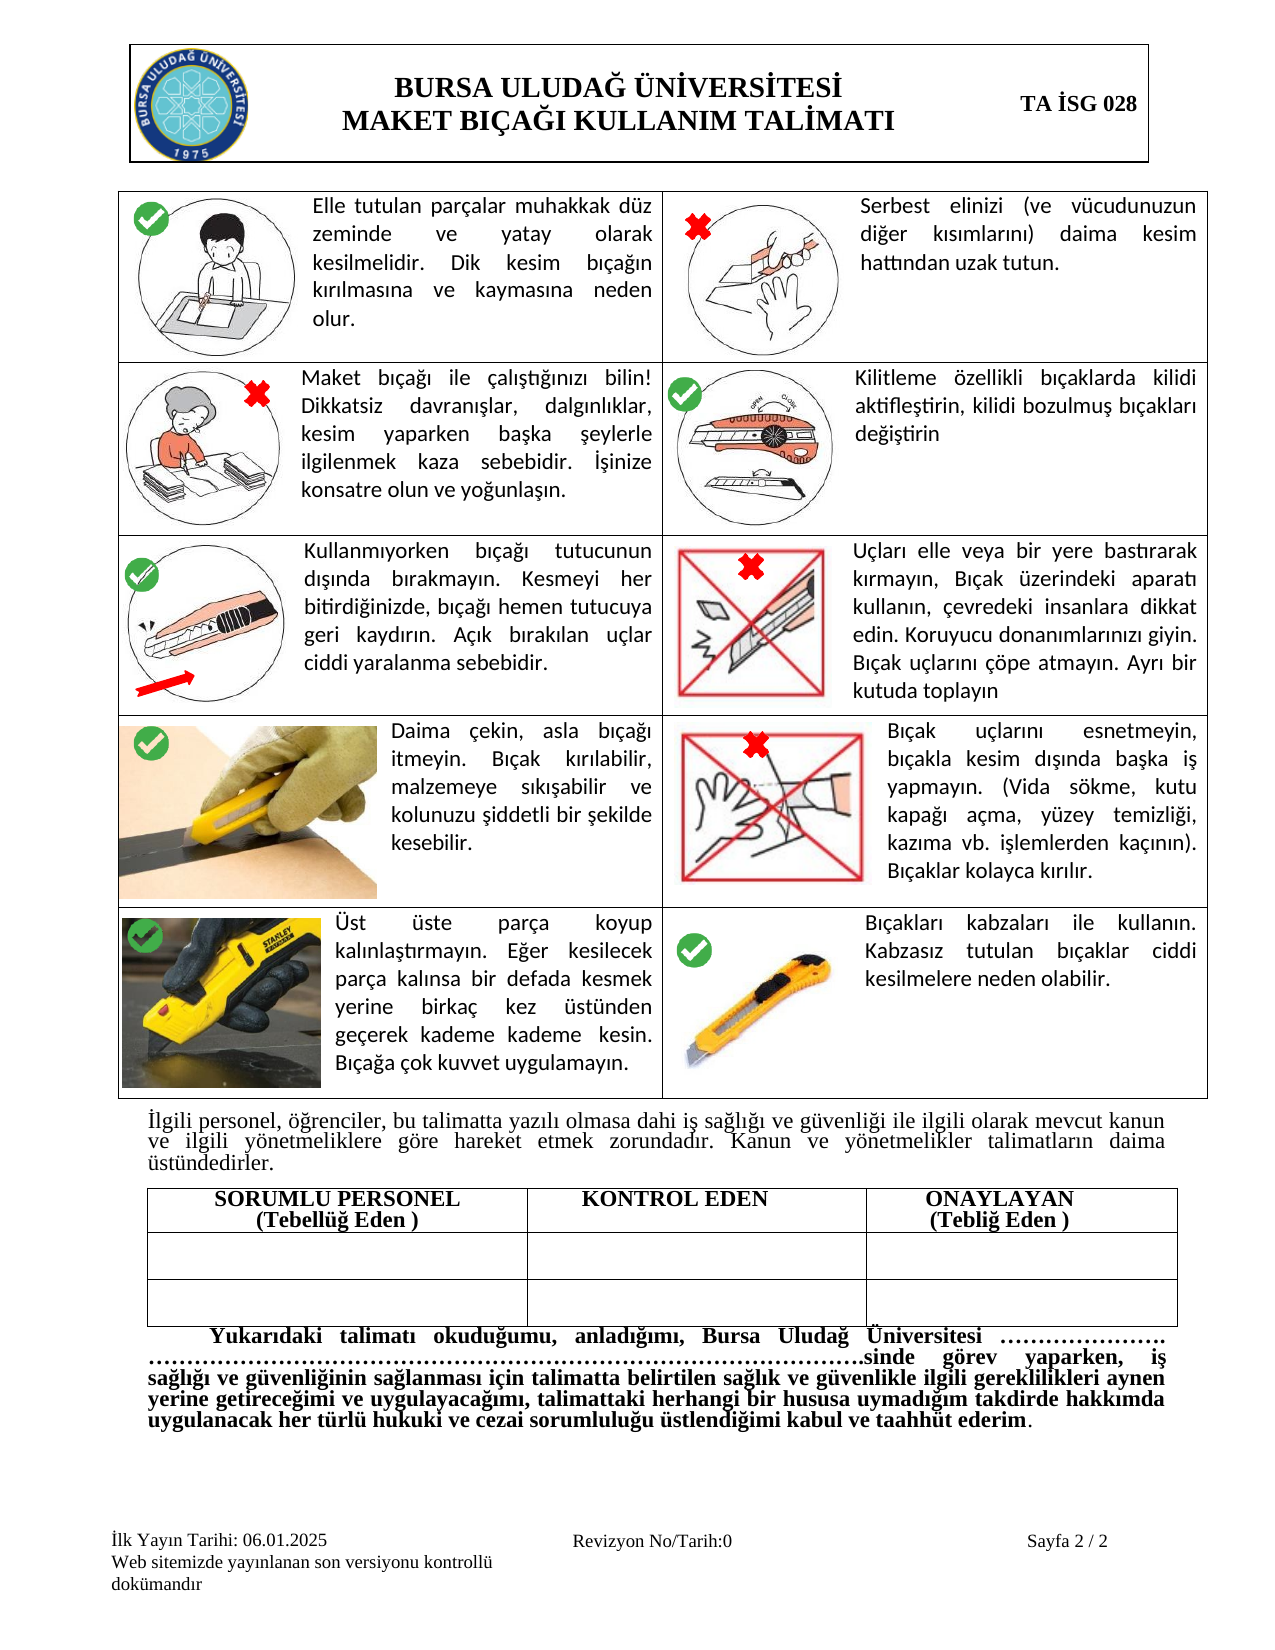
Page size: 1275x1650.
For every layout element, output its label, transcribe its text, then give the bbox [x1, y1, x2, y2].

table_cell Üst üste parça koyup kalınlaştırmayın. Eğer kesilecek parça kalınsa bir defada kesmek yerine birkaç kez üstünden geçerek kademe kademe kesin. Bıçağa çok kuvvet uygulamayın. [119, 908, 662, 1098]
table_cell Bıçakları kabzaları ile kullanın. Kabzasız tutulan bıçaklar ciddi kesilmelere neden olabilir. [663, 908, 1207, 1098]
table_cell Maket bıçağı ile çalıştığınızı bilin! Dikkatsiz davranışlar, dalgınlıklar, kesim yaparken başka şeylerle ilgilenmek kaza sebebidir. İşinize konsatre olun ve yoğunlaşın. [119, 363, 662, 535]
picture [134, 48, 249, 161]
text Yukarıdaki talimatı okuduğumu, anladığımı, Bursa Uludağ Üniversitesi …………………. ………………………………………………………………………………….sinde görev yaparken, iş sağlığı ve güvenliğinin sağlanması için talimatta belirtilen sağlık ve güvenlikle ilgili gereklilikleri aynen yerine getireceğimi ve uygulayacağımı, talimattaki herhangi bir hususa uymadığım takdirde hakkımda uygulanacak her türlü hukuki ve cezai sorumluluğu üstlendiğimi kabul ve taahhüt ederim. [148, 1327, 1167, 1433]
text İlgili personel, öğrenciler, bu talimatta yazılı olmasa dahi iş sağlığı ve güvenliği ile ilgili olarak mevcut kanun ve ilgili yönetmeliklere göre hareket etmek zorundadır. Kanun ve yönetmelikler talimatların daima üstündedirler. [148, 1112, 1167, 1175]
table_cell Elle tutulan parçalar muhakkak düz zeminde ve yatay olarak kesilmelidir. Dik kesim bıçağın kırılmasına ve kaymasına neden olur. [119, 192, 662, 362]
table_cell [148, 1233, 527, 1279]
table_cell Bıçak uçlarını esnetmeyin, bıçakla kesim dışında başka iş yapmayın. (Vida sökme, kutu kapağı açma, yüzey temizliği, kazıma vb. işlemlerden kaçının). Bıçaklar kolayca kırılır. [663, 716, 1207, 907]
table_cell Serbest elinizi (ve vücudunuzun diğer kısımlarını) daima kesim hattından uzak tutun. [663, 192, 1207, 362]
table_cell Uçları elle veya bir yere bastırarak kırmayın, Bıçak üzerindeki aparatı kullanın, çevredeki insanlara dikkat edin. Koruyucu donanımlarınızı giyin. Bıçak uçlarını çöpe atmayın. Ayrı bir kutuda toplayın [663, 536, 1207, 715]
table_header SORUMLU PERSONEL (Tebellüğ Eden ) [148, 1189, 527, 1232]
table_header ONAYLAYAN (Tebliğ Eden ) [867, 1189, 1177, 1232]
table_cell [867, 1280, 1177, 1326]
table_header KONTROL EDEN [528, 1189, 866, 1232]
table_cell Kullanmıyorken bıçağı tutucunun dışında bırakmayın. Kesmeyi her bitirdiğinizde, bıçağı hemen tutucuya geri kaydırın. Açık bırakılan uçlar ciddi yaralanma sebebidir. [119, 536, 662, 715]
table_cell Daima çekin, asla bıçağı itmeyin. Bıçak kırılabilir, malzemeye sıkışabilir ve kolunuzu şiddetli bir şekilde kesebilir. [119, 716, 662, 907]
table_cell Kilitleme özellikli bıçaklarda kilidi aktifleştirin, kilidi bozulmuş bıçakları değiştirin [663, 363, 1207, 535]
table_cell [528, 1280, 866, 1326]
table_cell [867, 1233, 1177, 1279]
table_cell [148, 1280, 527, 1326]
table_cell [528, 1233, 866, 1279]
